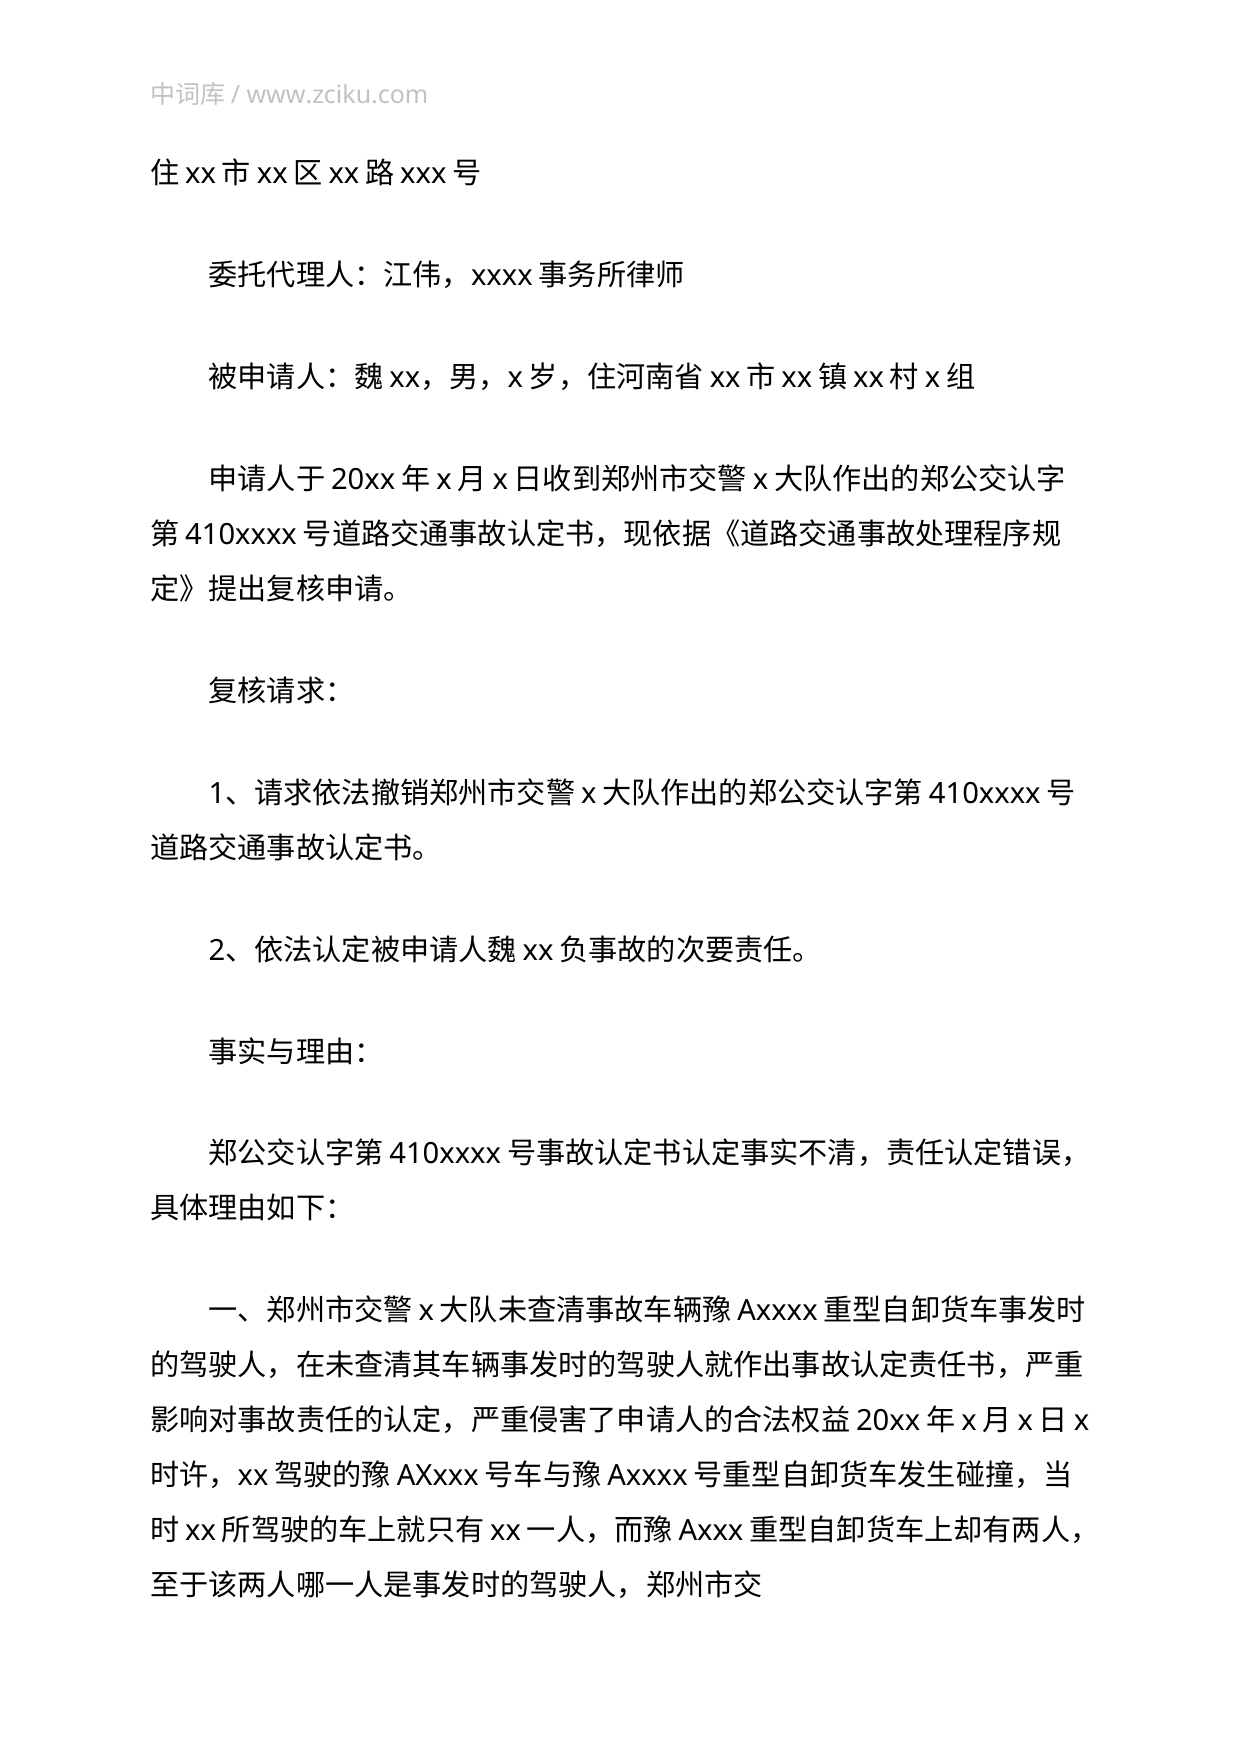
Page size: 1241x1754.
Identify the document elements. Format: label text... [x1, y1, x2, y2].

text 事实与理由： [150, 1028, 1090, 1071]
text 被申请人：魏xx，男，x岁，住河南省xx市xx镇xx村x组 [150, 354, 1090, 396]
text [150, 150, 1090, 192]
text 申请人于20xx年x月x日收到郑州市交警x大队作出的郑公交认字第410xxxx号道路交通事故认定书，现依据《道路交通事故处理程序规定》提出复核申请。 [150, 456, 1090, 608]
text 委托代理人：江伟，xxxx事务所律师 [150, 252, 1090, 294]
text 1、请求依法撤销郑州市交警x大队作出的郑公交认字第410xxxx号道路交通事故认定书。 [150, 769, 1090, 867]
text 2、依法认定被申请人魏xx负事故的次要责任。 [150, 926, 1090, 969]
text 复核请求： [150, 668, 1090, 710]
text 一、郑州市交警x大队未查清事故车辆豫Axxxx重型自卸货车事发时的驾驶人，在未查清其车辆事发时的驾驶人就作出事故认定责任书，严重影响对事故责任的认定，严重侵害了申请人的合法权益20xx年x月x日x时许，xx驾驶的豫AXxxx号车与豫Axxxx号重型自卸货车发生碰撞，当时xx所驾驶的车上就只有xx一人，而豫Axxx重型自卸货车上却有两人，至于该两人哪一人是事发时的驾驶人，郑州市交 [150, 1287, 1090, 1604]
text 郑公交认字第410xxxx号事故认定书认定事实不清，责任认定错误，具体理由如下： [150, 1130, 1090, 1227]
